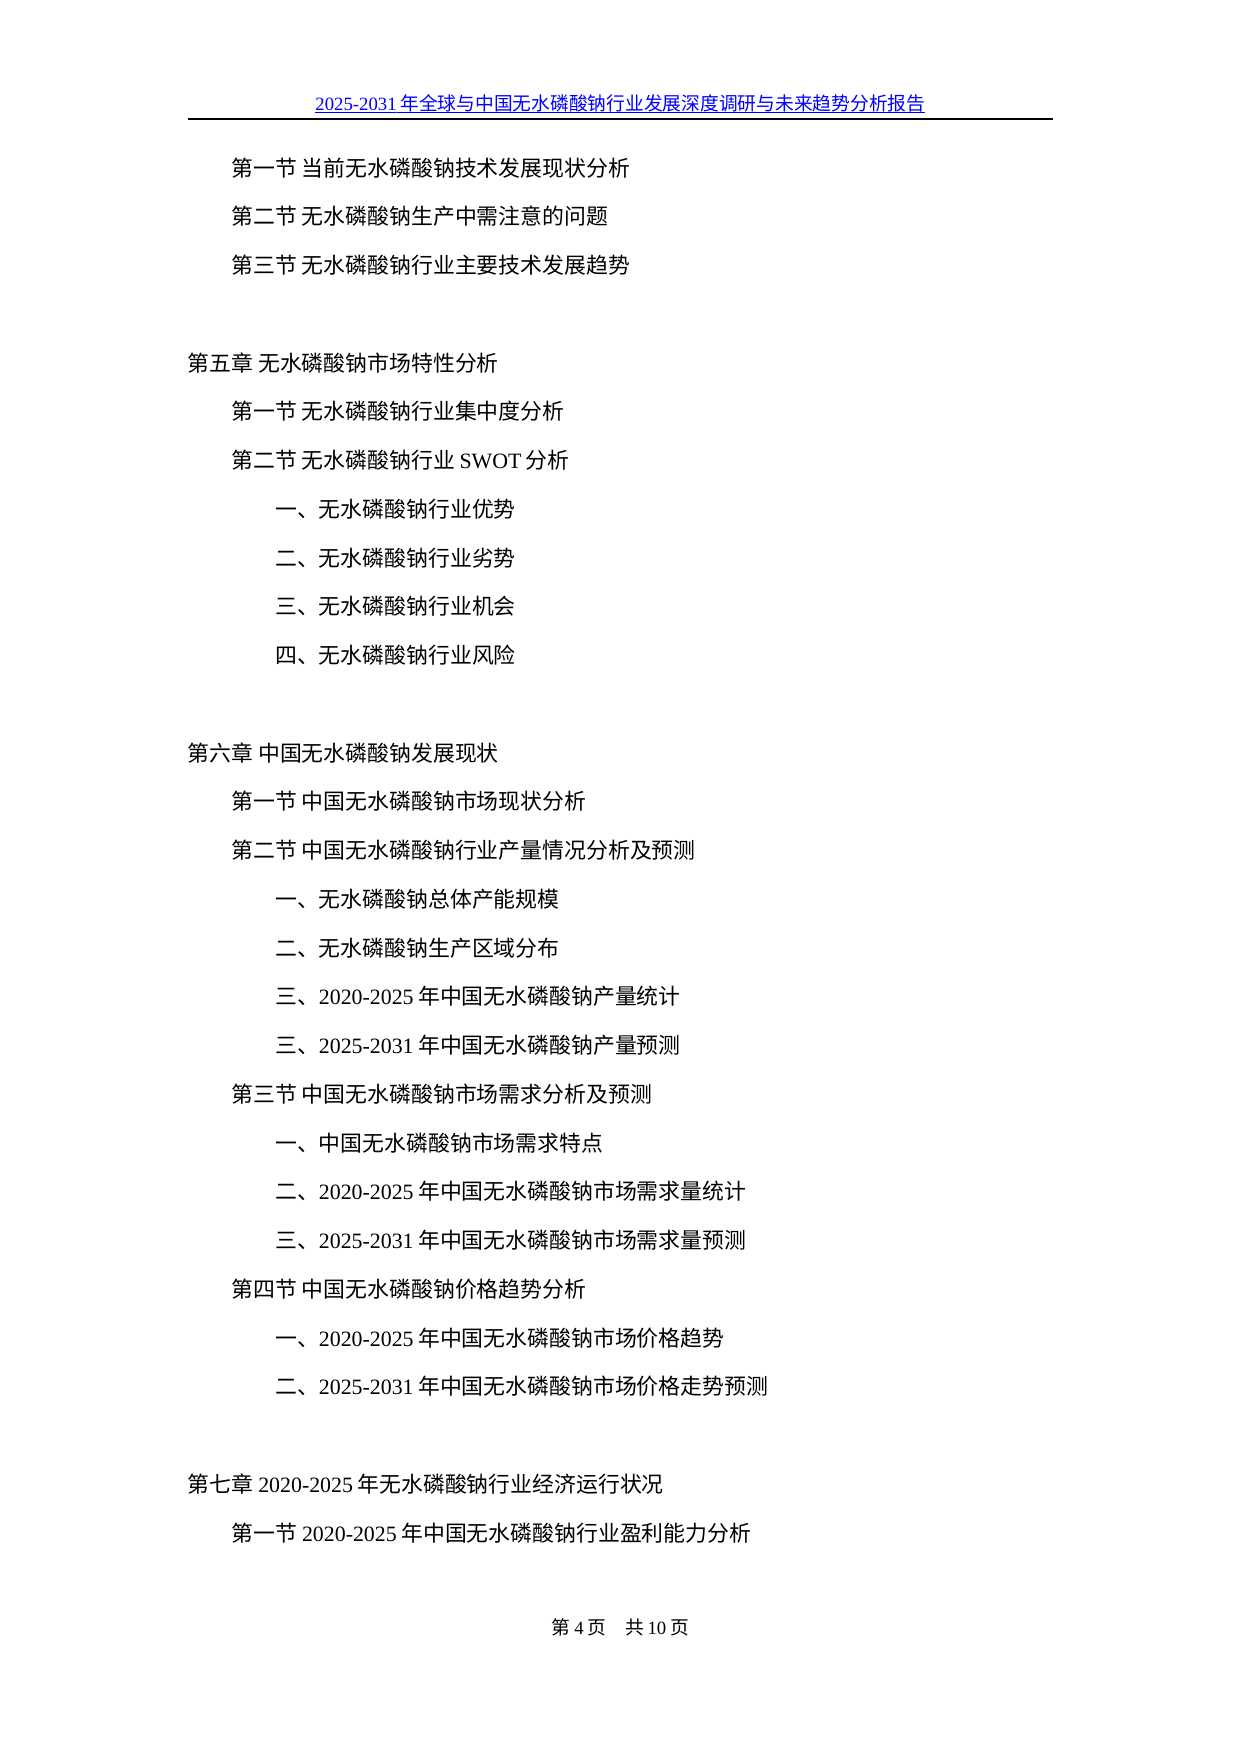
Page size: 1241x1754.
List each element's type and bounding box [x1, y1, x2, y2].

text [187, 150, 1053, 1548]
